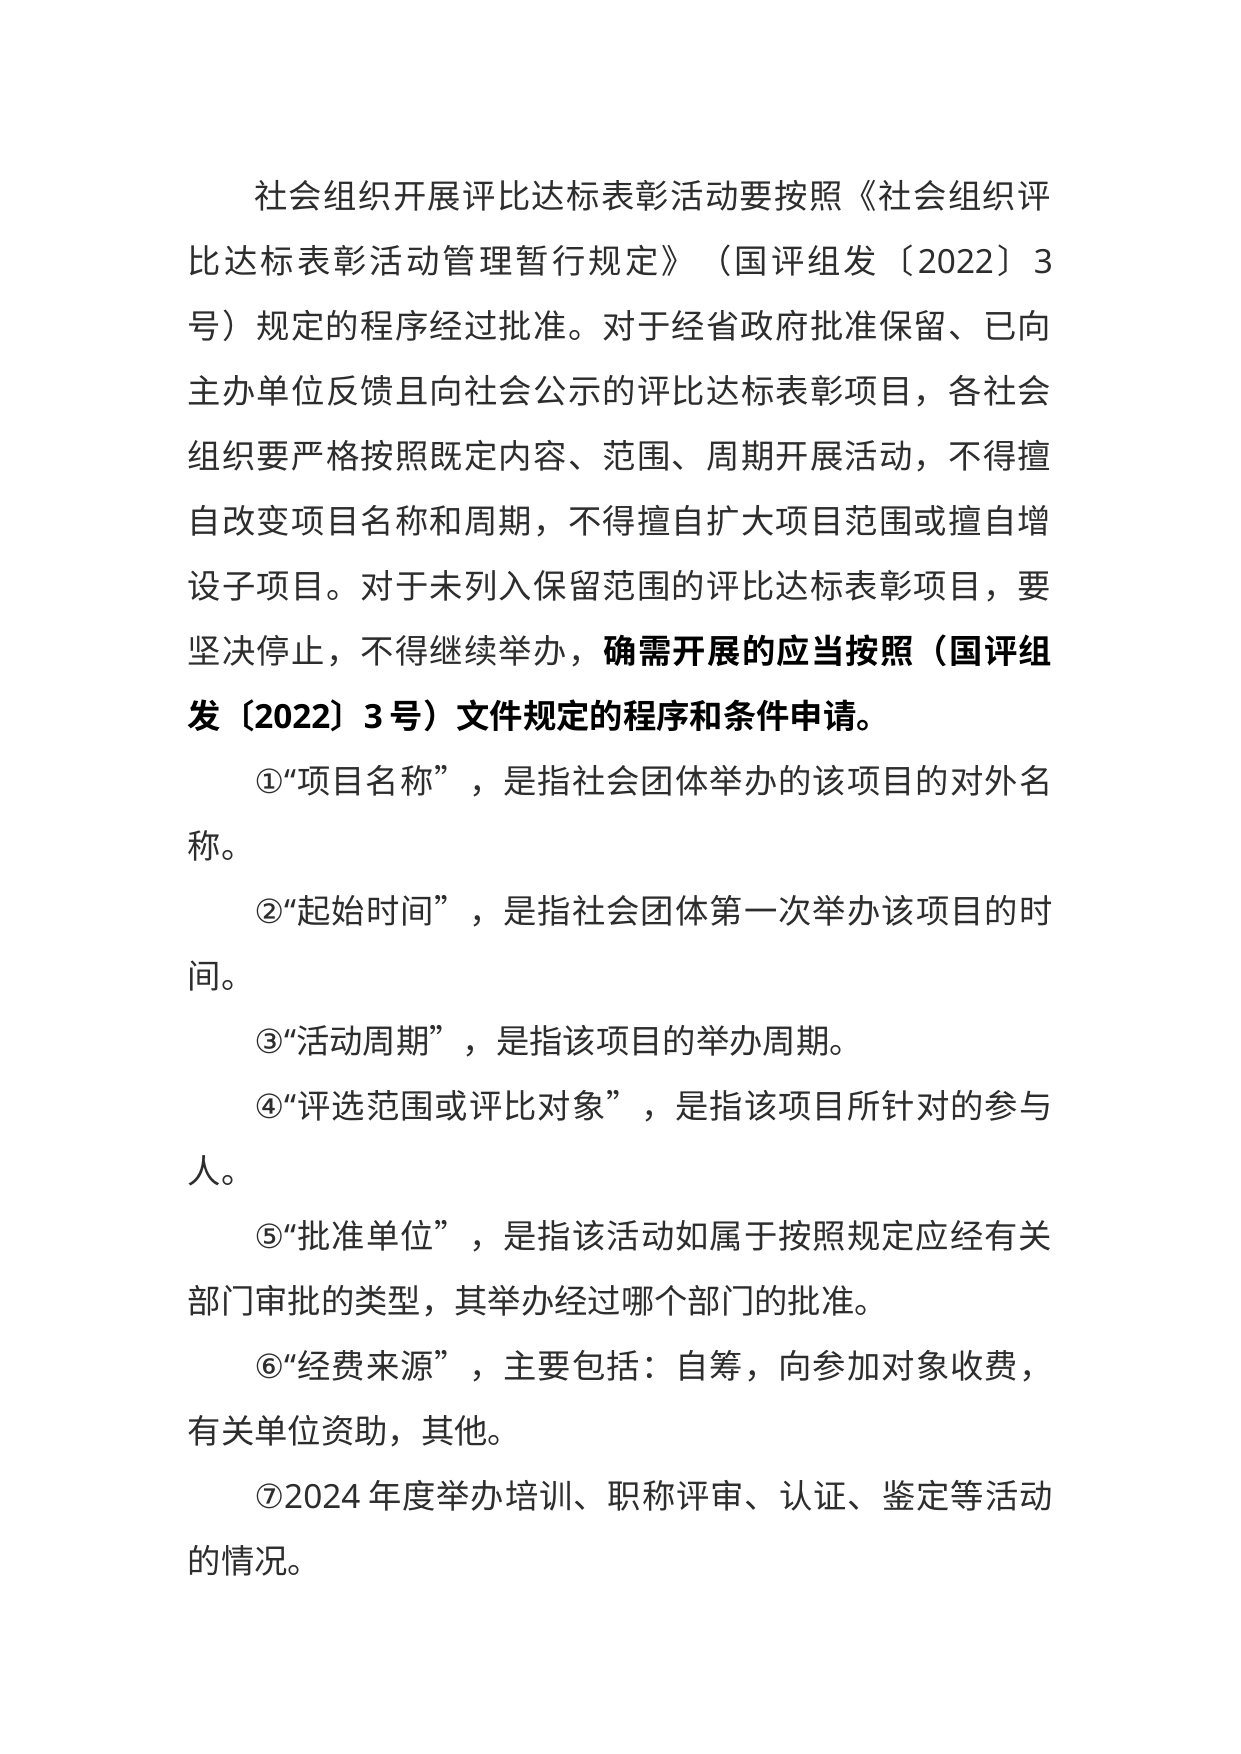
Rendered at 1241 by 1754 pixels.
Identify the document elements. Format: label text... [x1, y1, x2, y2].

text ②“起始时间”，是指社会团体第一次举办该项目的时间。 [187, 877, 1053, 1007]
text ⑤“批准单位”，是指该活动如属于按照规定应经有关部门审批的类型，其举办经过哪个部门的批准。 [187, 1202, 1053, 1332]
text 社会组织开展评比达标表彰活动要按照《社会组织评比达标表彰活动管理暂行规定》（国评组发〔2022〕3号）规定的程序经过批准。对于经省政府批准保留、已向主办单位反馈且向社会公示的评比达标表彰项目，各社会组织要严格按照既定内容、范围、周期开展活动，不得擅自改变项目名称和周期，不得擅自扩大项目范围或擅自增设子项目。对于未列入保留范围的评比达标表彰项目，要坚决停止，不得继续举办，确需开展的应当按照（国评组发〔2022〕3号）文件规定的程序和条件申请。 [187, 162, 1053, 747]
text ①“项目名称”，是指社会团体举办的该项目的对外名称。 [187, 747, 1053, 877]
text ③“活动周期”，是指该项目的举办周期。 [187, 1007, 1053, 1072]
text ⑦2024年度举办培训、职称评审、认证、鉴定等活动的情况。 [187, 1462, 1053, 1592]
text ⑥“经费来源”，主要包括：自筹，向参加对象收费，有关单位资助，其他。 [187, 1332, 1053, 1462]
text ④“评选范围或评比对象”，是指该项目所针对的参与人。 [187, 1072, 1053, 1202]
